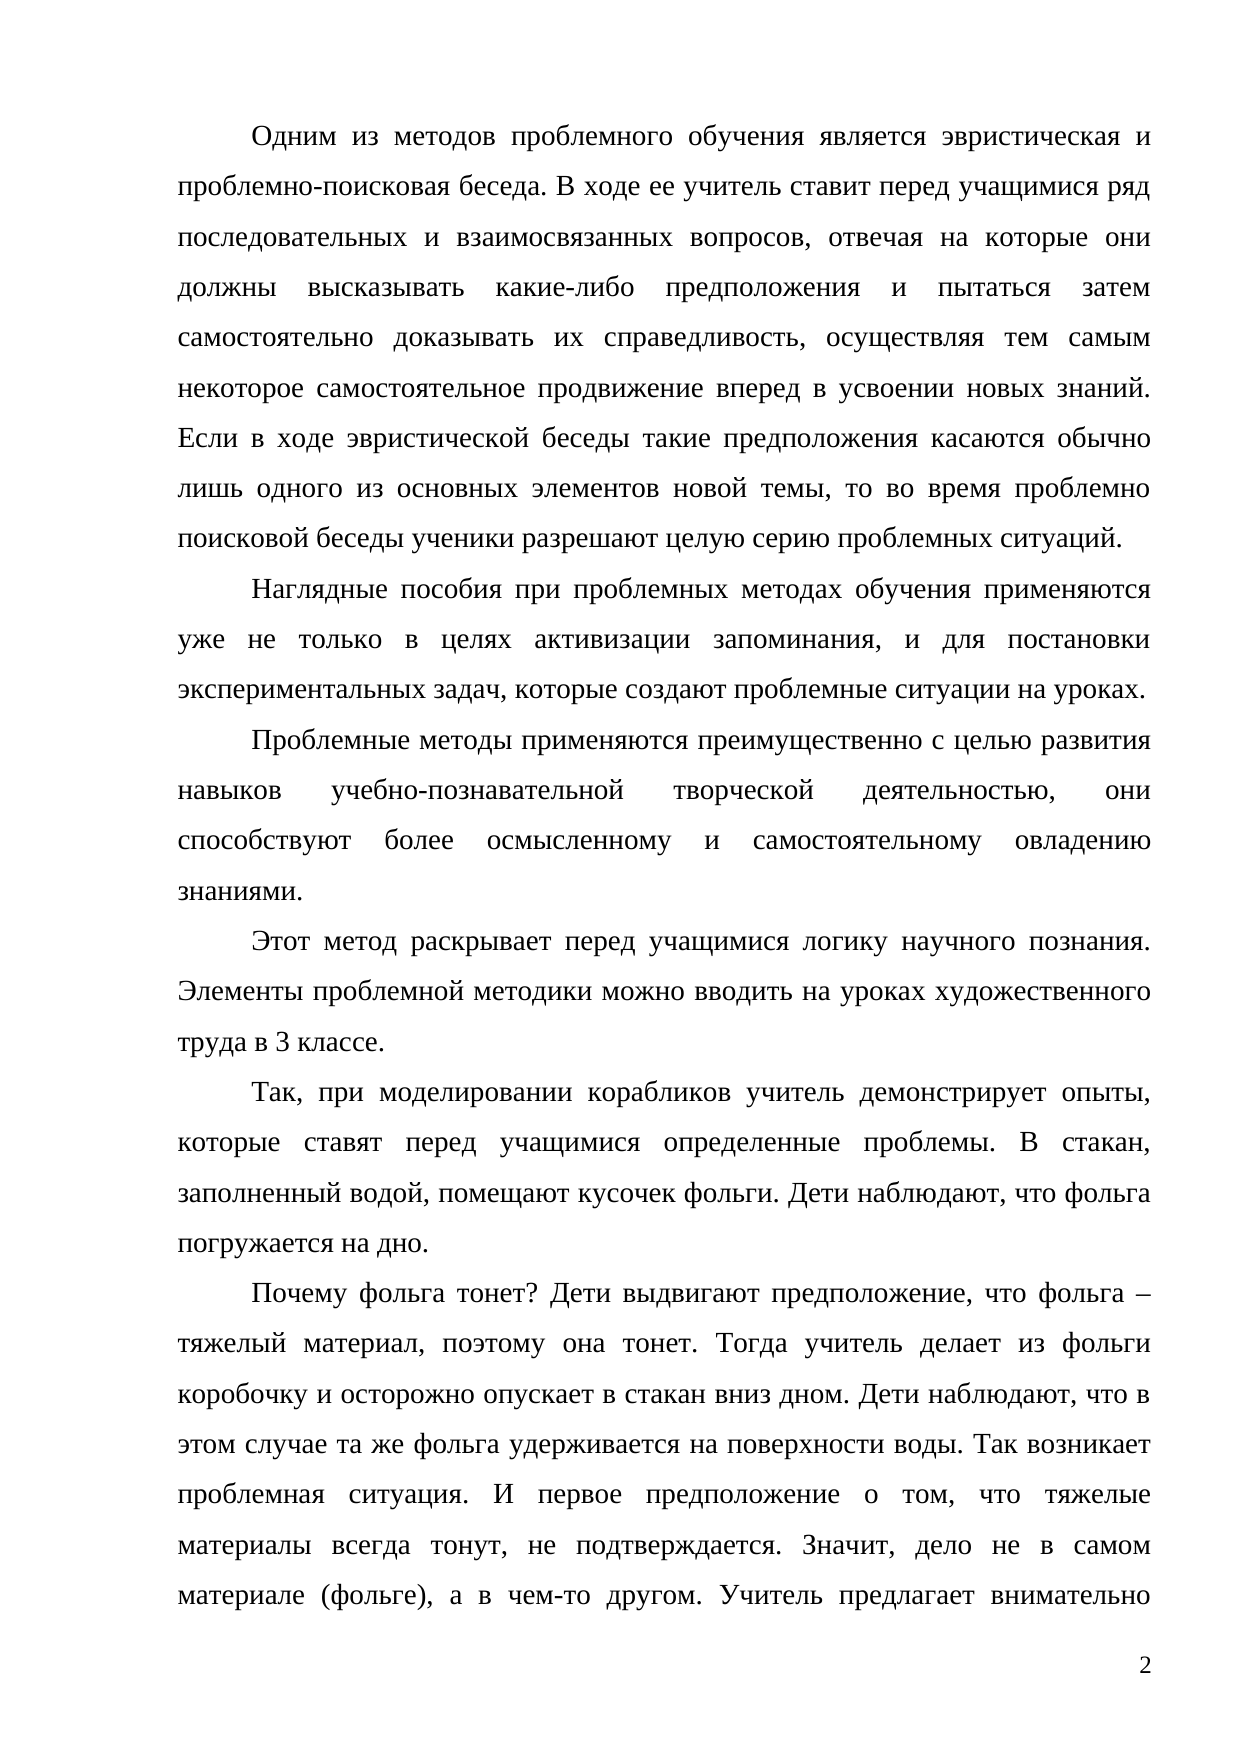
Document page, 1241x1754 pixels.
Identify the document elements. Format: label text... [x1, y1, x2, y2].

text Наглядные пособия при проблемных методах обучения применяются уже не только в целях активизации запоминания, и для постановки экспериментальных задач, которые создают проблемные ситуации на уроках. [177, 571, 1152, 705]
text Этот метод раскрывает перед учащимися логику научного познания. Элементы проблемной методики можно вводить на уроках художественного труда в 3 классе. [177, 923, 1152, 1057]
text Так, при моделировании корабликов учитель демонстрирует опыты, которые ставят перед учащимися определенные проблемы. В стакан, заполненный водой, помещают кусочек фольги. Дети наблюдают, что фольга погружается на дно. [177, 1074, 1152, 1258]
text Одним из методов проблемного обучения является эвристическая и проблемно-поисковая беседа. В ходе ее учитель ставит перед учащимися ряд последовательных и взаимосвязанных вопросов, отвечая на которые они должны высказывать какие-либо предположения и пытаться затем самостоятельно доказывать их справедливость, осуществляя тем самым некоторое самостоятельное продвижение вперед в усвоении новых знаний. Если в ходе эвристической беседы такие предположения касаются обычно лишь одного из основных элементов новой темы, то во время проблемно поисковой беседы ученики разрешают целую серию проблемных ситуаций. [177, 118, 1152, 554]
text Проблемные методы применяются преимущественно с целью развития навыков учебно-познавательной творческой деятельностью, они способствуют более осмысленному и самостоятельному овладению знаниями. [177, 722, 1152, 906]
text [177, 1275, 1152, 1611]
